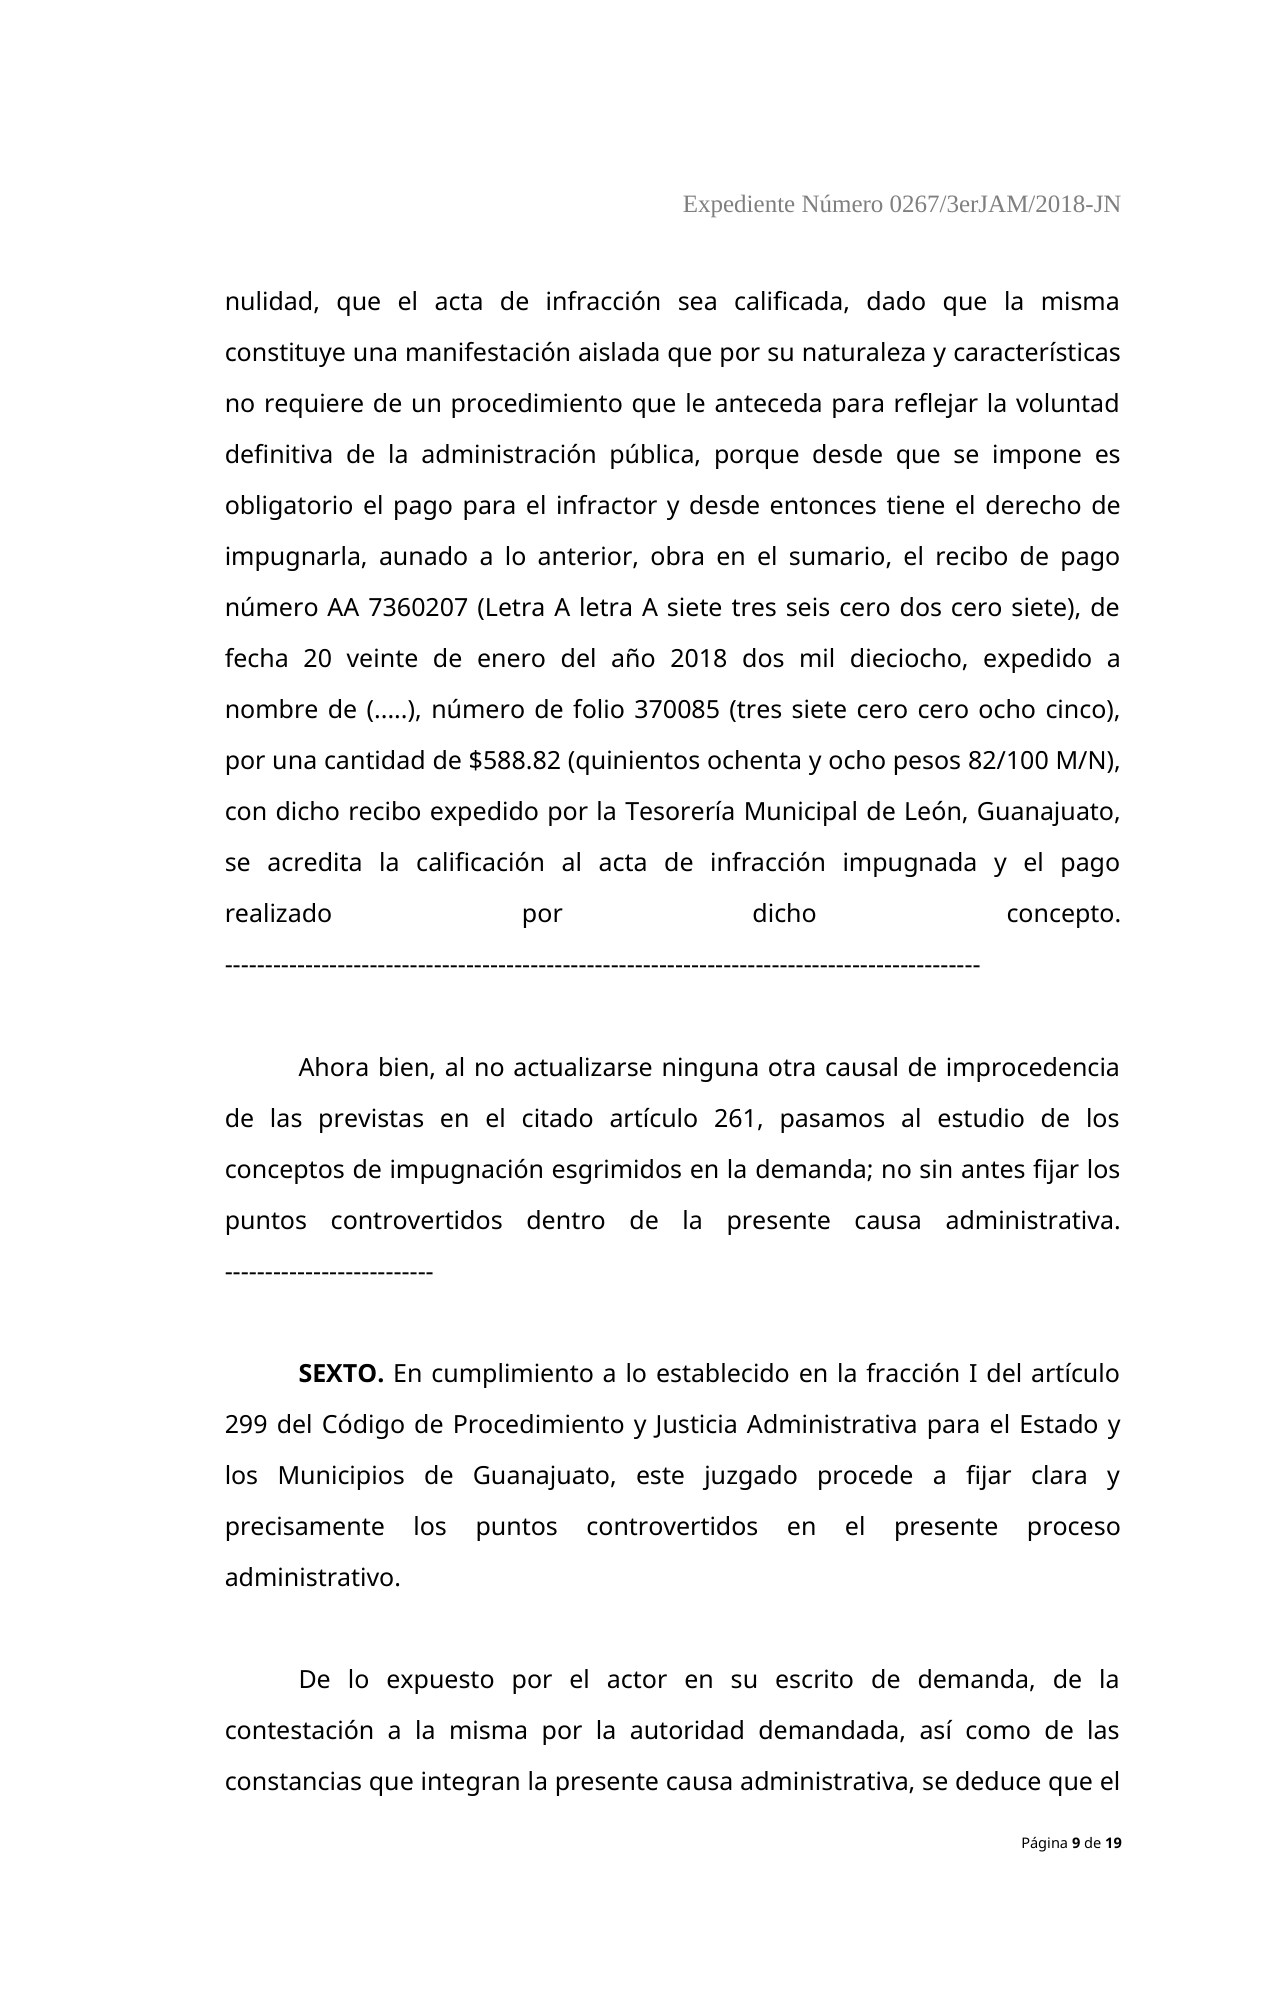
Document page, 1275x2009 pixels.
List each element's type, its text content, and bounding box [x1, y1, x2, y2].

text SEXTO. En cumplimiento a lo establecido en la fracción I del artículo 299 del Código de Procedimiento y Justicia Administrativa para el Estado y los Municipios de Guanajuato, este juzgado procede a fijar clara y precisamente los puntos controvertidos en el presente proceso administrativo. [224, 1355, 1121, 1594]
text Ahora bien, al no actualizarse ninguna otra causal de improcedencia de las previstas en el citado artículo 261, pasamos al estudio de los conceptos de impugnación esgrimidos en la demanda; no sin antes fijar los puntos controvertidos dentro de la presente causa administrativa. -------------------------- [224, 1049, 1121, 1287]
